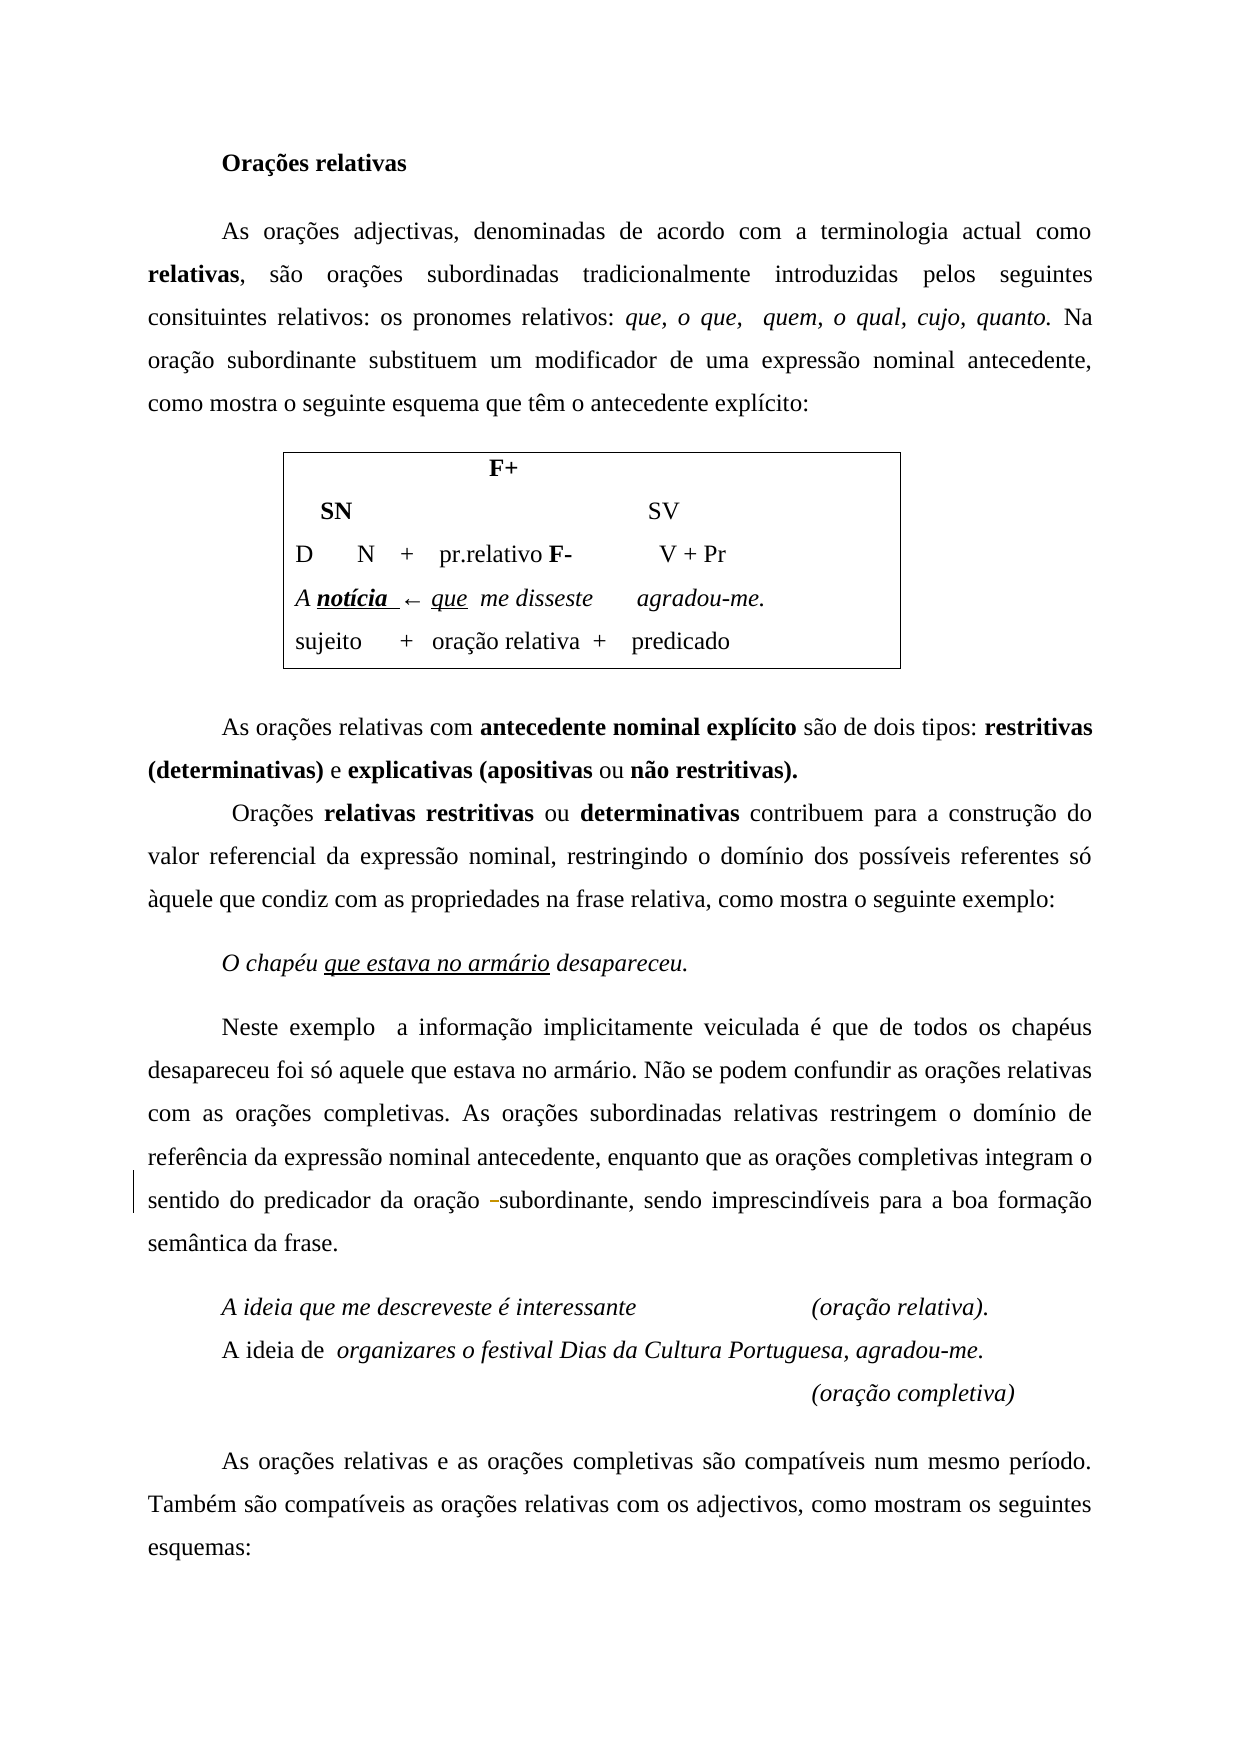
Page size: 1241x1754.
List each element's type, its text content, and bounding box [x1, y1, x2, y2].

text Neste exemplo a informação implicitamente veiculada é que de todos os chapéus desapareceu foi só aquele que estava no armário. Não se podem confundir as orações relativas com as orações completivas. As orações subordinadas relativas restringem o domínio de referência da expressão nominal antecedente, enquanto que as orações completivas integram o sentido do predicador da oração subordinante, sendo imprescindíveis para a boa formação semântica da frase. [148, 1012, 1093, 1257]
text A ideia que me descreveste é interessante (oração relativa). [148, 1292, 1093, 1321]
text As orações relativas e as orações completivas são compatíveis num mesmo período. Também são compatíveis as orações relativas com os adjectivos, como mostram os seguintes esquemas: [148, 1446, 1093, 1561]
text As orações adjectivas, denominadas de acordo com a terminologia actual como relativas, são orações subordinadas tradicionalmente introduzidas pelos seguintes consituintes relativos: os pronomes relativos: que, o que, quem, o qual, cujo, quanto. Na oração subordinante substituem um modificador de uma expressão nominal antecedente, como mostra o seguinte esquema que têm o antecedente explícito: [148, 216, 1093, 417]
text A ideia de organizares o festival Dias da Cultura Portuguesa, agradou-me. (oração completiva) [148, 1335, 1093, 1407]
text As orações relativas com antecedente nominal explícito são de dois tipos: restritivas (determinativas) e explicativas (apositivas ou não restritivas). [148, 712, 1093, 784]
text Orações relativas restritivas ou determinativas contribuem para a construção do valor referencial da expressão nominal, restringindo o domínio dos possíveis referentes só àquele que condiz com as propriedades na frase relativa, como mostra o seguinte exemplo: [148, 798, 1093, 913]
table_header F+ SN SV D N + pr.relativo F- V + Pr A notícia ← que me disseste agradou-me. sujeito + oração relativa + predicado [284, 453, 900, 668]
text Orações relativas [148, 148, 1093, 176]
text O chapéu que estava no armário desapareceu. [148, 948, 1093, 977]
